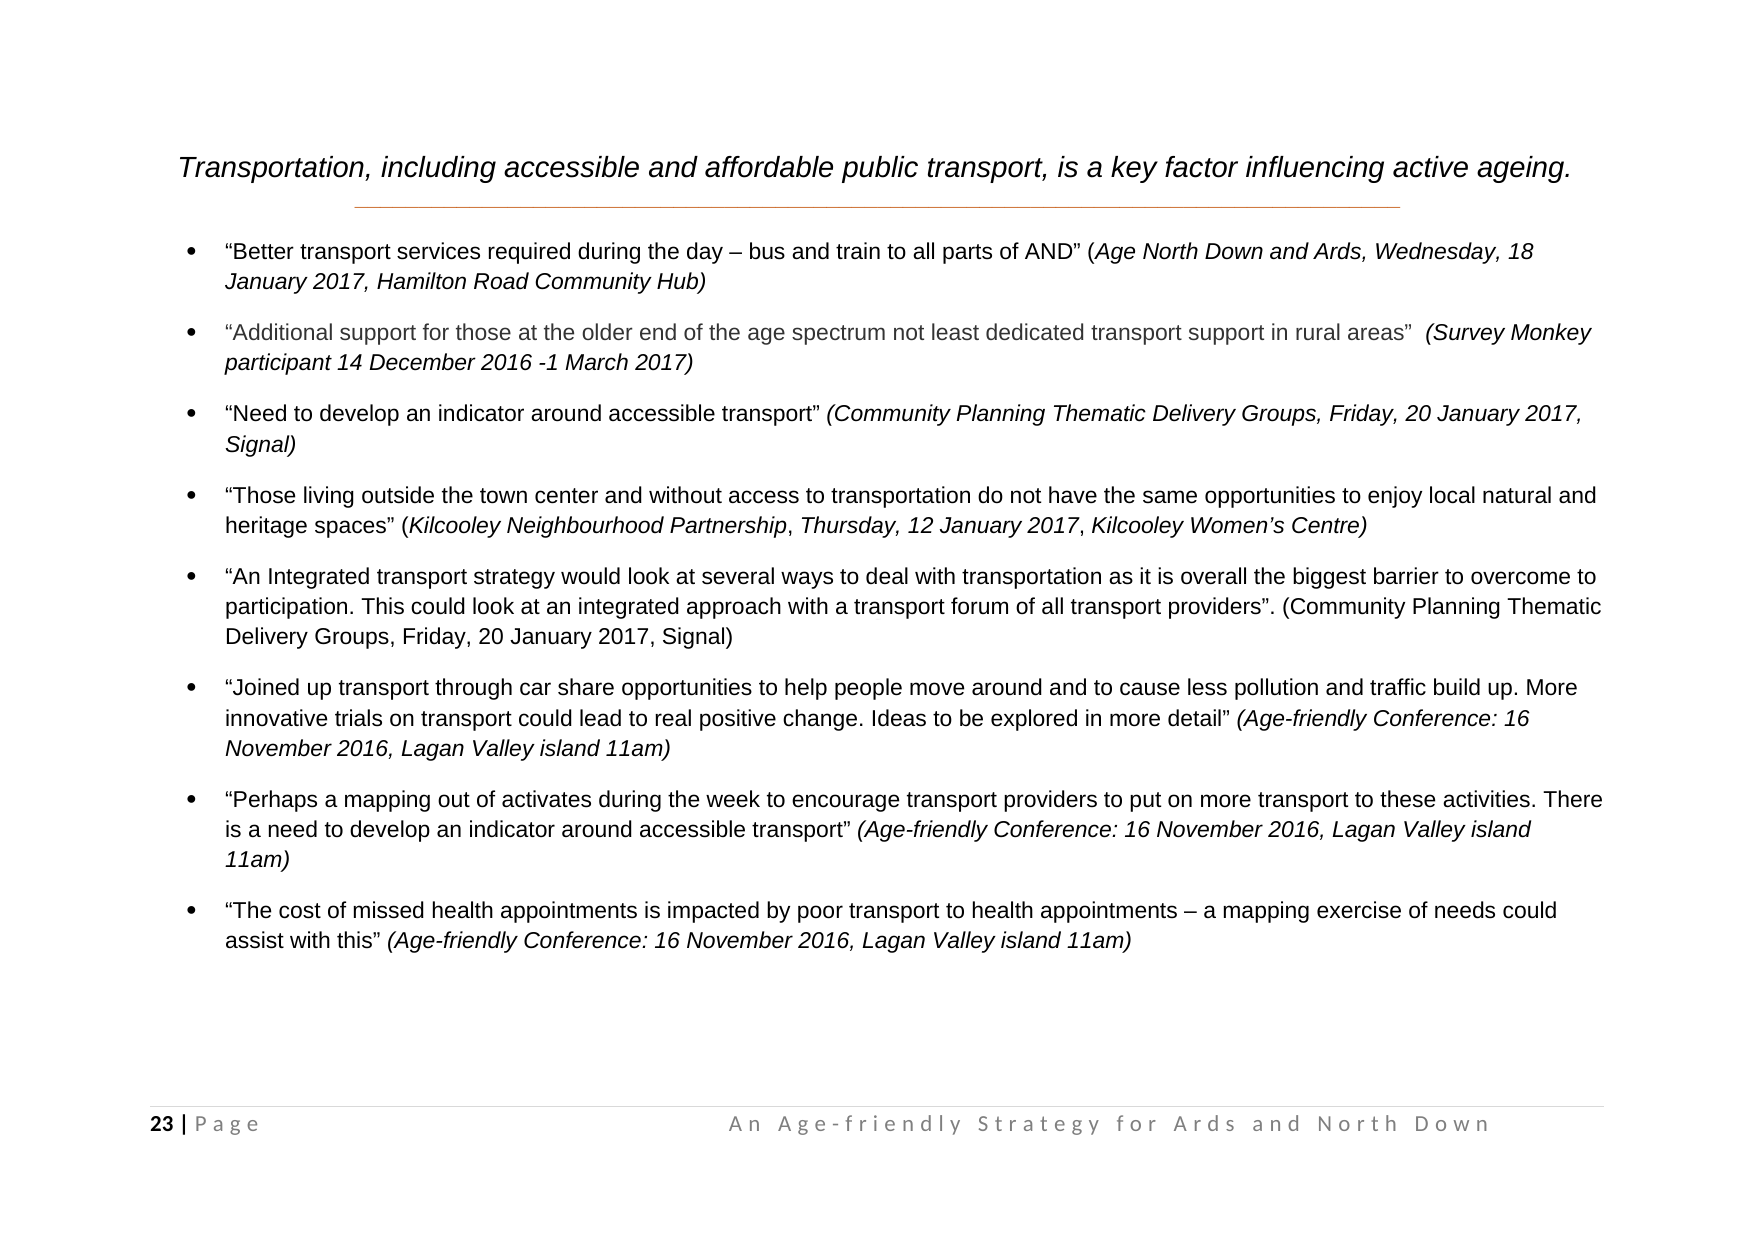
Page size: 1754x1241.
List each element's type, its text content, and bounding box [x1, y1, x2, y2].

list “Joined up transport through car share opportunities to help people move around and to cause less pollution and traffic build up. More innovative trials on transport could lead to real positive change. Ideas to be explored in more detail” (Age-friendly Conference: 16 November 2016, Lagan Valley island 11am) [187, 674, 1604, 761]
list “Need to develop an indicator around accessible transport” (Community Planning Thematic Delivery Groups, Friday, 20 January 2017, Signal) [187, 400, 1604, 457]
list “Better transport services required during the day – bus and train to all parts of AND” (Age North Down and Ards, Wednesday, 18 January 2017, Hamilton Road Community Hub) [187, 238, 1604, 294]
list “Perhaps a mapping out of activates during the week to encourage transport providers to put on more transport to these activities. There is a need to develop an indicator around accessible transport” (Age-friendly Conference: 16 November 2016, Lagan Valley island 11am) [187, 786, 1604, 873]
list “An Integrated transport strategy would look at several ways to deal with transportation as it is overall the biggest barrier to overcome to participation. This could look at an integrated approach with a transport forum of all transport providers”. (Community Planning Thematic Delivery Groups, Friday, 20 January 2017, Signal) [187, 563, 1604, 650]
list “Those living outside the town center and without access to transportation do not have the same opportunities to enjoy local natural and heritage spaces” (Kilcooley Neighbourhood Partnership, Thursday, 12 January 2017, Kilcooley Women’s Centre) [187, 482, 1604, 538]
text __________________________________________________________________________________ [150, 183, 1604, 210]
list “Additional support for those at the older end of the age spectrum not least dedicated transport support in rural areas” (Survey Monkey participant 14 December 2016 -1 March 2017) [187, 319, 1604, 376]
text Transportation, including accessible and affordable public transport, is a key factor influencing active ageing. [150, 150, 1604, 183]
list “The cost of missed health appointments is impacted by poor transport to health appointments – a mapping exercise of needs could assist with this” (Age-friendly Conference: 16 November 2016, Lagan Valley island 11am) [187, 897, 1604, 954]
